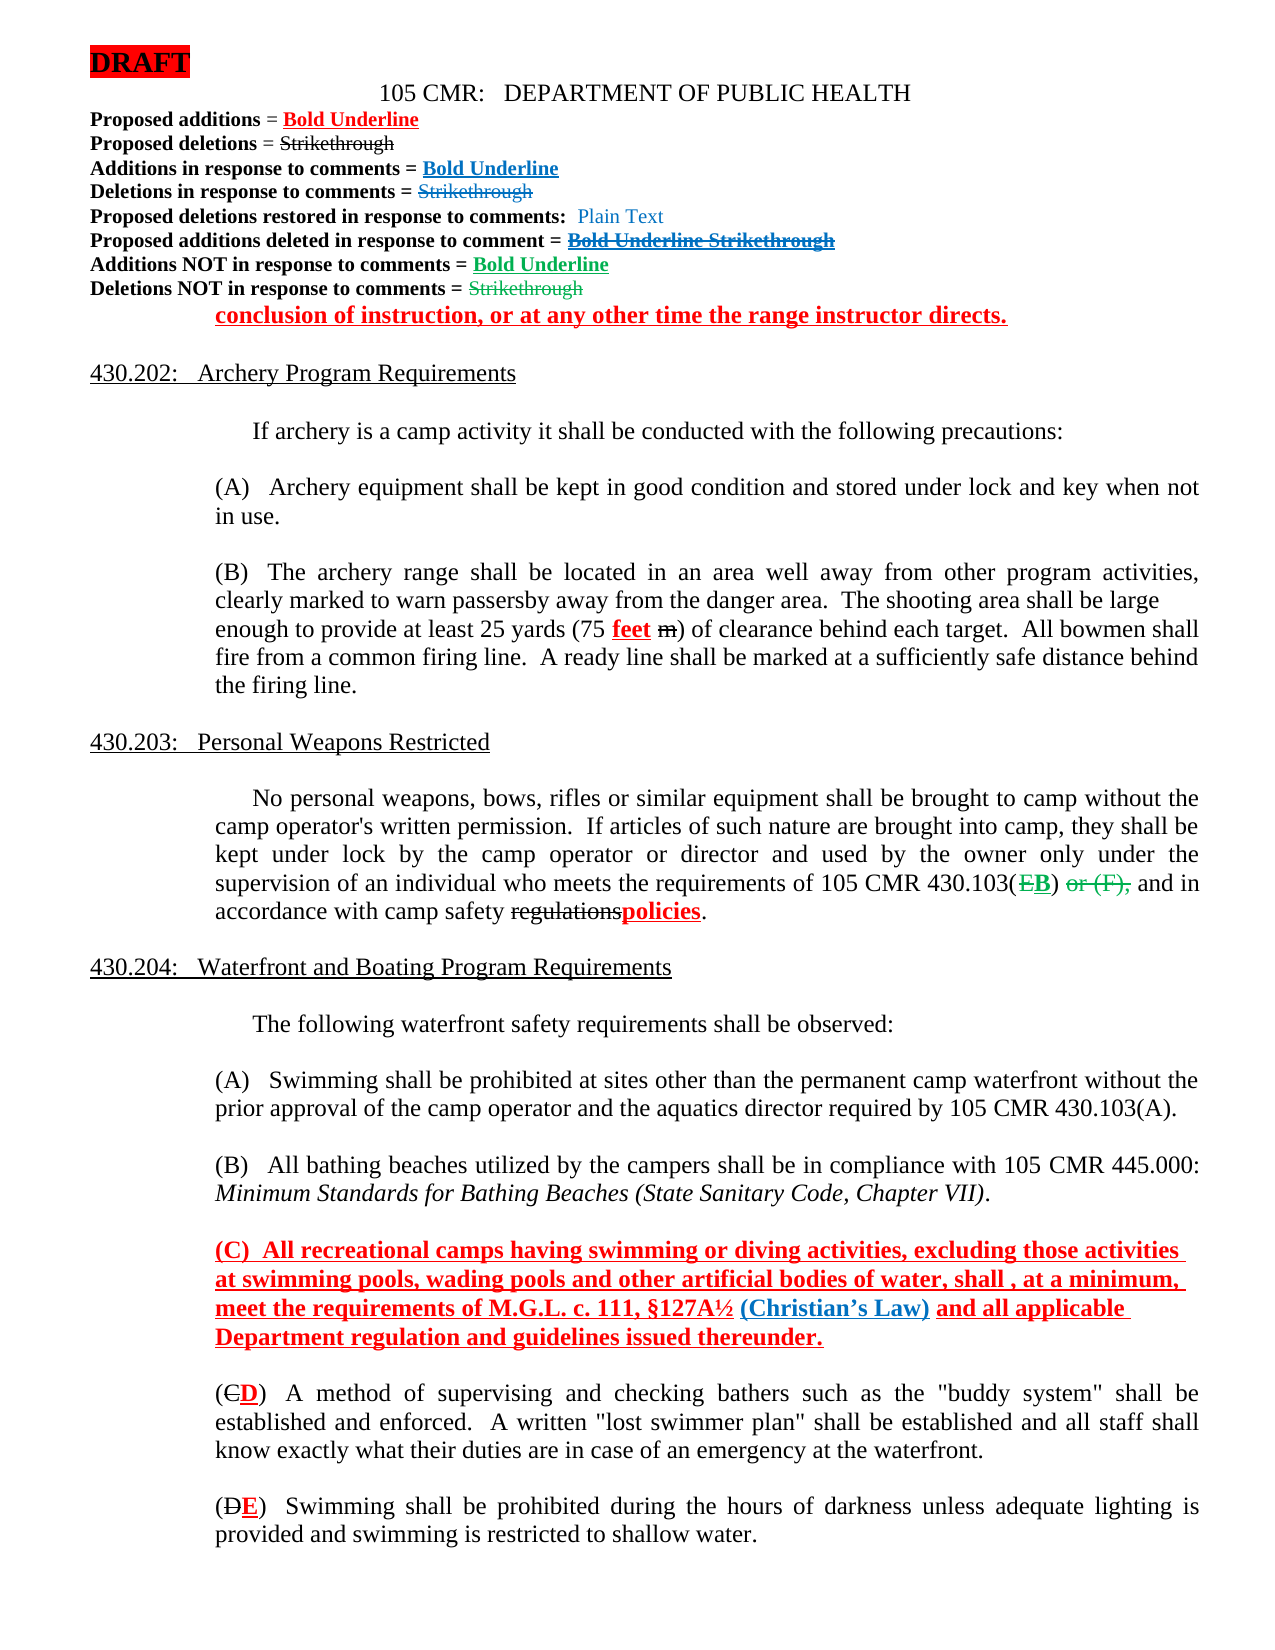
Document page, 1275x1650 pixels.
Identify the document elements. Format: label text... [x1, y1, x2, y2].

text (CD) A method of supervising and checking bathers such as the "buddy system" shall be established and enforced. A written "lost swimmer plan" shall be established and all staff shall know exactly what their duties are in case of an emergency at the waterfront. [215, 1379, 1200, 1464]
text (DE) Swimming shall be prohibited during the hours of darkness unless adequate lighting is provided and swimming is restricted to shallow water. [215, 1492, 1200, 1548]
text (B) All bathing beaches utilized by the campers shall be in compliance with 105 CMR 445.000: Minimum Standards for Bathing Beaches (State Sanitary Code, Chapter VII). [215, 1151, 1200, 1207]
text (C) All recreational camps having swimming or diving activities, excluding those activities at swimming pools, wading pools and other artificial bodies of water, shall , at a minimum, meet the requirements of M.G.L. c. 111, §127A½ (Christian’s Law) and all applicable Department regulation and guidelines issued thereunder. [215, 1236, 1200, 1351]
text 430.204: Waterfront and Boating Program Requirements [90, 953, 1200, 981]
text enough to provide at least 25 yards (75 feet m) of clearance behind each target. All bowmen shall fire from a common firing line. A ready line shall be marked at a sufficiently safe distance behind the firing line. [215, 614, 1200, 699]
text If archery is a camp activity it shall be conducted with the following precautions: [215, 416, 1200, 445]
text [215, 300, 1200, 329]
text (B) The archery range shall be located in an area well away from other program activities, clearly marked to warn passersby away from the danger area. The shooting area shall be large [215, 558, 1200, 614]
text (A) Swimming shall be prohibited at sites other than the permanent camp waterfront without the prior approval of the camp operator and the aquatics director required by 105 CMR 430.103(A). [215, 1066, 1200, 1123]
text No personal weapons, bows, rifles or similar equipment shall be brought to camp without the camp operator's written permission. If articles of such nature are brought into camp, they shall be kept under lock by the camp operator or director and used by the owner only under the supervision of an individual who meets the requirements of 105 CMR 430.103(EB) or (F), and in accordance with camp safety regulationspolicies. [215, 784, 1200, 925]
text 430.202: Archery Program Requirements [90, 358, 1200, 387]
text (A) Archery equipment shall be kept in good condition and stored under lock and key when not in use. [215, 473, 1200, 530]
text The following waterfront safety requirements shall be observed: [215, 1010, 1200, 1038]
text 430.203: Personal Weapons Restricted [90, 727, 1200, 756]
